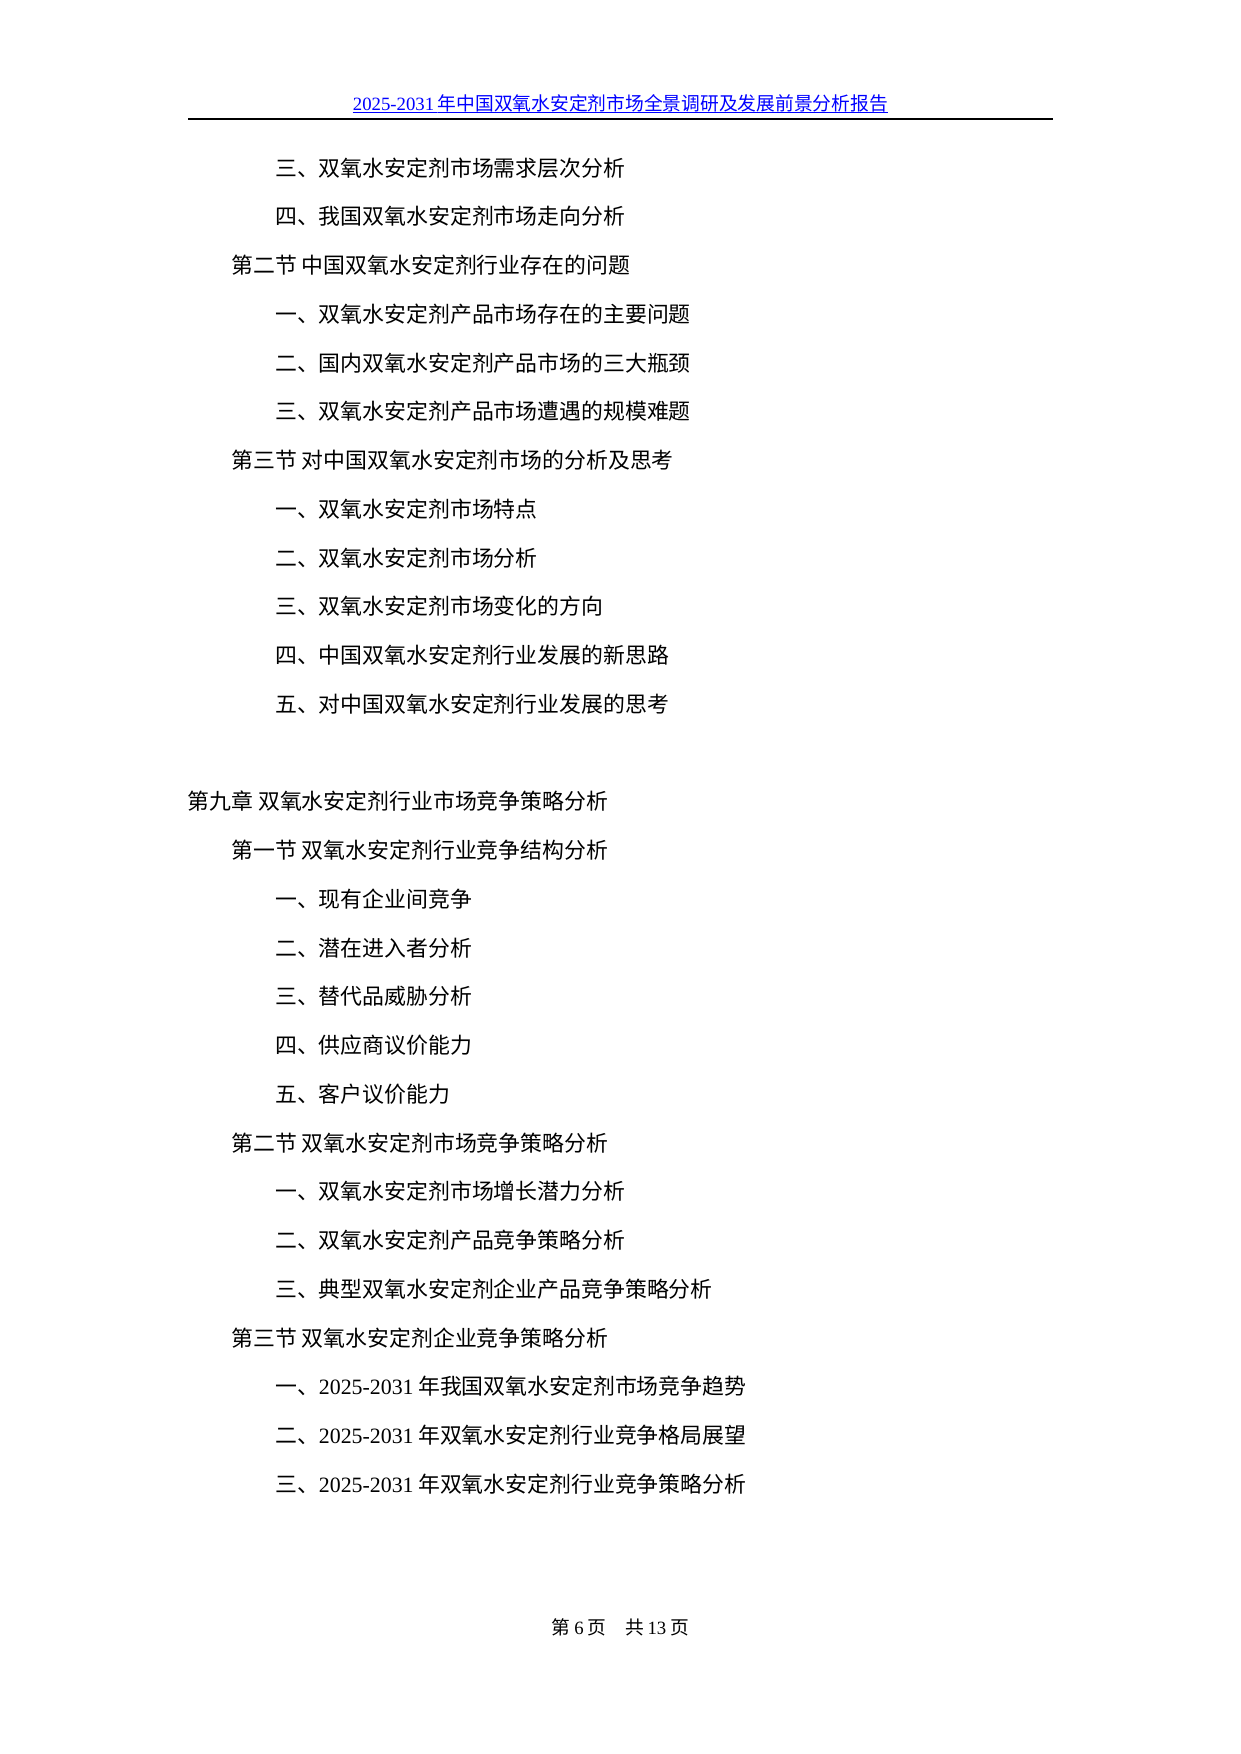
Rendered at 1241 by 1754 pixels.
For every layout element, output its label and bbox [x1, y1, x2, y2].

text [187, 150, 1053, 1499]
